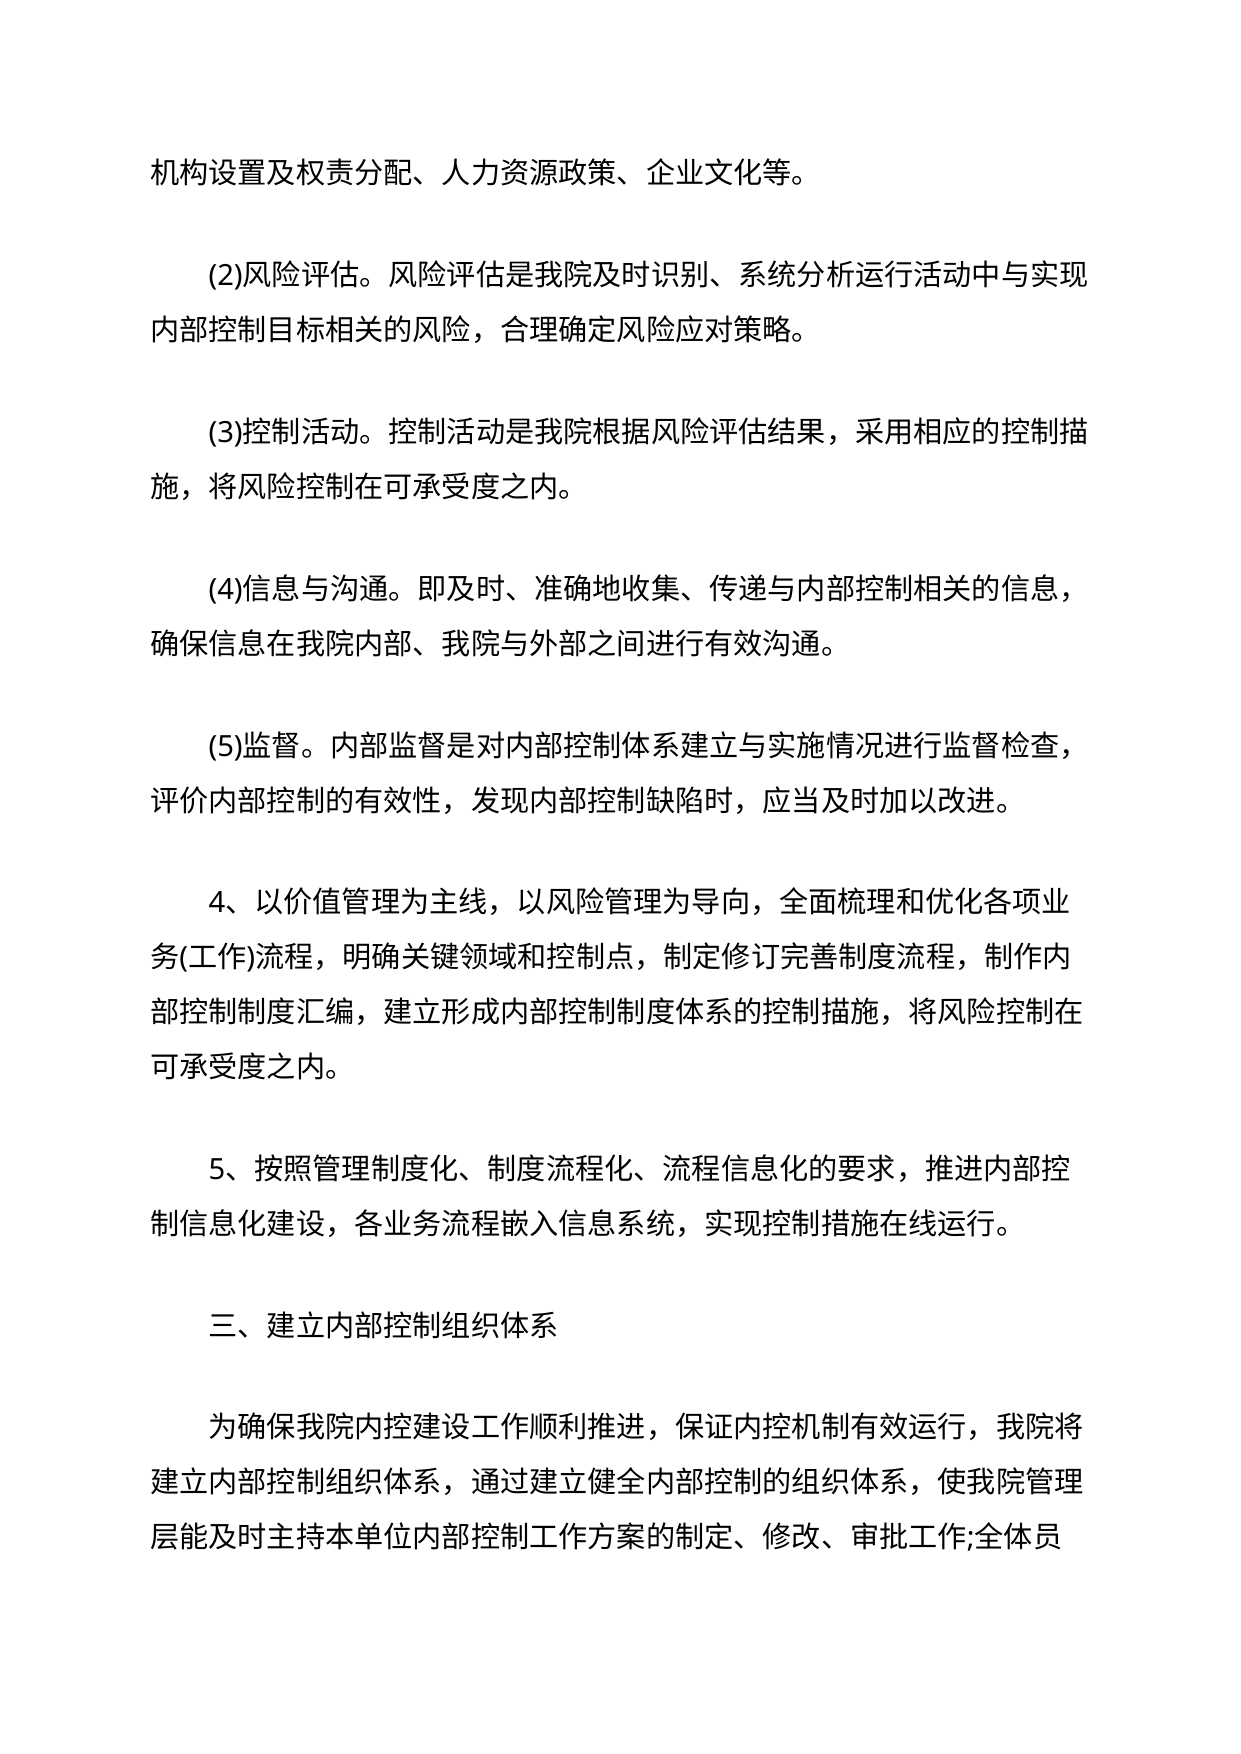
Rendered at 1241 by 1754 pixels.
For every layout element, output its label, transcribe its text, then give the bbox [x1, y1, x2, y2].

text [150, 150, 1090, 192]
text (4)信息与沟通。即及时、准确地收集、传递与内部控制相关的信息，确保信息在我院内部、我院与外部之间进行有效沟通。 [150, 565, 1090, 663]
text 三、建立内部控制组织体系 [150, 1302, 1090, 1344]
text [150, 1404, 1090, 1556]
text 5、按照管理制度化、制度流程化、流程信息化的要求，推进内部控制信息化建设，各业务流程嵌入信息系统，实现控制措施在线运行。 [150, 1146, 1090, 1243]
text (2)风险评估。风险评估是我院及时识别、系统分析运行活动中与实现内部控制目标相关的风险，合理确定风险应对策略。 [150, 252, 1090, 349]
text 4、以价值管理为主线，以风险管理为导向，全面梳理和优化各项业务(工作)流程，明确关键领域和控制点，制定修订完善制度流程，制作内部控制制度汇编，建立形成内部控制制度体系的控制描施，将风险控制在可承受度之内。 [150, 879, 1090, 1086]
text (5)监督。内部监督是对内部控制体系建立与实施情况进行监督检查，评价内部控制的有效性，发现内部控制缺陷时，应当及时加以改进。 [150, 722, 1090, 819]
text (3)控制活动。控制活动是我院根据风险评估结果，采用相应的控制描施，将风险控制在可承受度之内。 [150, 408, 1090, 506]
